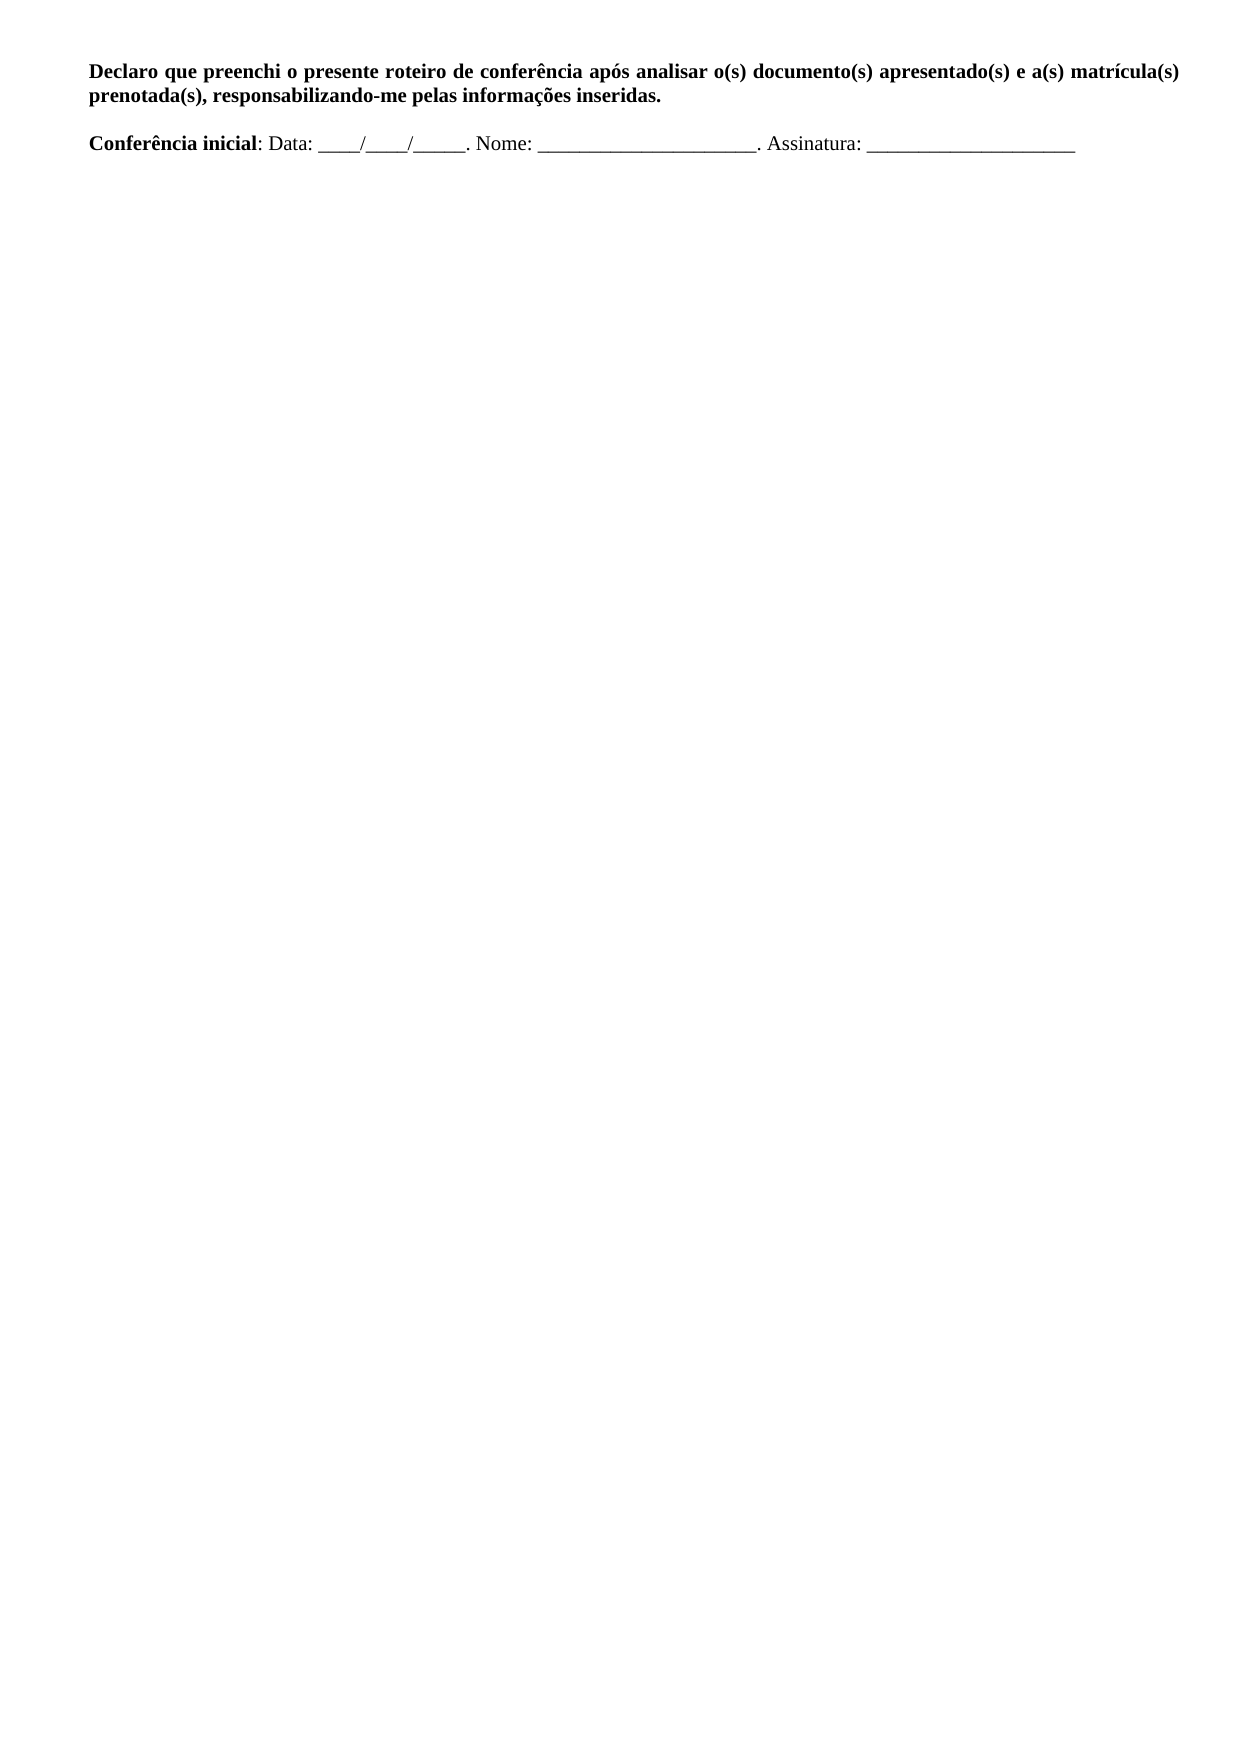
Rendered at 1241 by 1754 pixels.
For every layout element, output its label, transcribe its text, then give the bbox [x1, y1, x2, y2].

text Conferência inicial: Data: ____/____/_____. Nome: _____________________. Assinatura: ____________________ [89, 131, 1181, 155]
text Declaro que preenchi o presente roteiro de conferência após analisar o(s) documento(s) apresentado(s) e a(s) matrícula(s) prenotada(s), responsabilizando-me pelas informações inseridas. [89, 59, 1181, 107]
